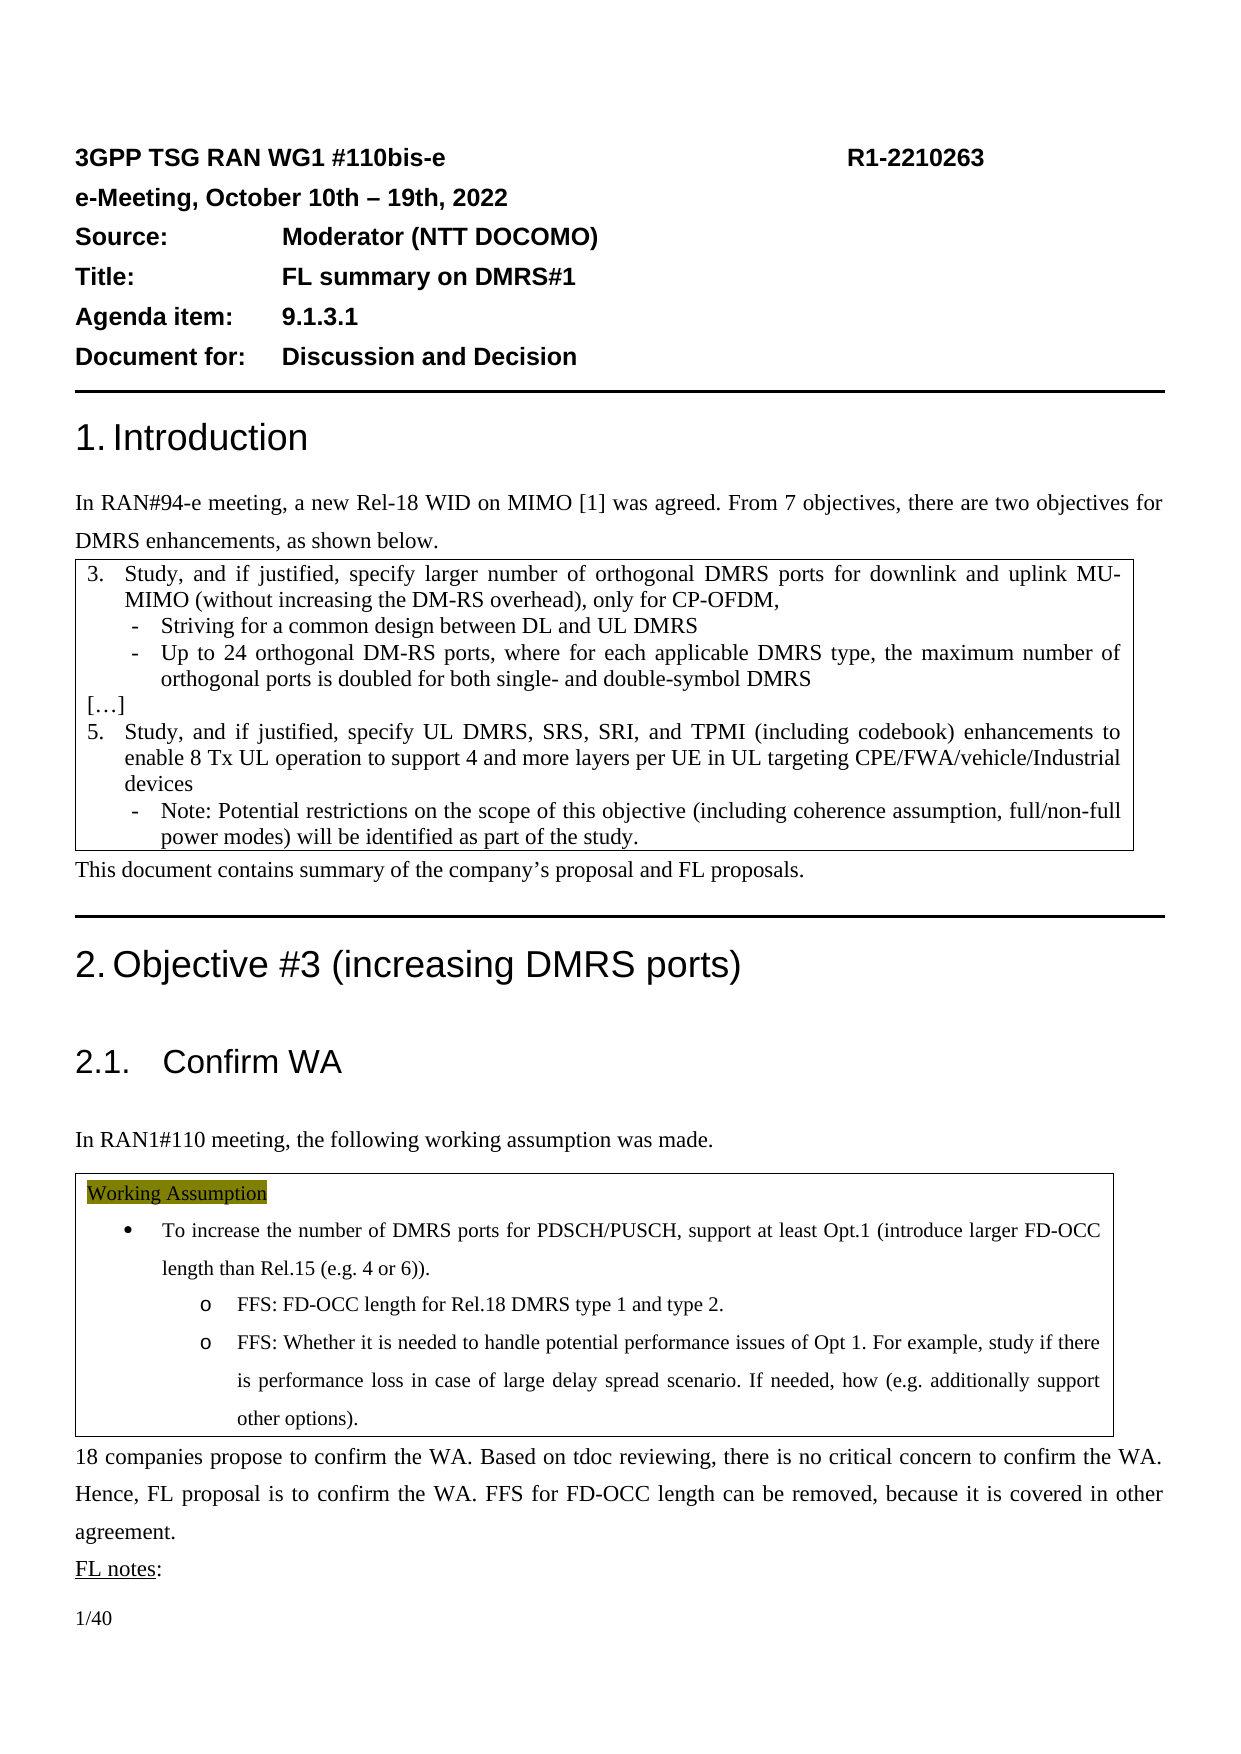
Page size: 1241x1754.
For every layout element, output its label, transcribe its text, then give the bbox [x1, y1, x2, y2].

table_header Study, and if justified, specify larger number of orthogonal DMRS ports for downlink and uplink MU-MIMO (without increasing the DM-RS overhead), only for CP-OFDM, Striving for a common design between DL and UL DMRS Up to 24 orthogonal DM-RS ports, where for each applicable DMRS type, the maximum number of orthogonal ports is doubled for both single- and double-symbol DMRS […] Study, and if justified, specify UL DMRS, SRS, SRI, and TPMI (including codebook) enhancements to enable 8 Tx UL operation to support 4 and more layers per UE in UL targeting CPE/FWA/vehicle/Industrial devices Note: Potential restrictions on the scope of this objective (including coherence assumption, full/non-full power modes) will be identified as part of the study. [76, 560, 1133, 849]
text e-Meeting, October 10th – 19th, 2022 [75, 178, 1165, 216]
subtitle Confirm WA [75, 1024, 1165, 1099]
text FL notes: [75, 1550, 1165, 1587]
text Agenda item: 9.1.3.1 [75, 297, 1165, 335]
subtitle Introduction [75, 393, 1165, 474]
subtitle Objective #3 (increasing DMRS ports) [75, 918, 1165, 1002]
text In RAN1#110 meeting, the following working assumption was made. [75, 1121, 1165, 1158]
text 3GPP TSG RAN WG1 #110bis-e R1-2210263 [75, 138, 1165, 176]
text 18 companies propose to confirm the WA. Based on tdoc reviewing, there is no critical concern to confirm the WA. Hence, FL proposal is to confirm the WA. FFS for FD-OCC length can be removed, because it is covered in other agreement. [75, 1437, 1165, 1550]
text Source: Moderator (NTT DOCOMO) [75, 218, 1165, 255]
text In RAN#94-e meeting, a new Rel-18 WID on MIMO [1] was agreed. From 7 objectives, there are two objectives for DMRS enhancements, as shown below. [75, 484, 1165, 559]
table_header Working Assumption To increase the number of DMRS ports for PDSCH/PUSCH, support at least Opt.1 (introduce larger FD-OCC length than Rel.15 (e.g. 4 or 6)). FFS: FD-OCC length for Rel.18 DMRS type 1 and type 2. FFS: Whether it is needed to handle potential performance issues of Opt 1. For example, study if there is performance loss in case of large delay spread scenario. If needed, how (e.g. additionally support other options). [76, 1174, 1113, 1436]
text Document for: Discussion and Decision [75, 337, 1165, 375]
text Title: FL summary on DMRS#1 [75, 258, 1165, 295]
text This document contains summary of the company’s proposal and FL proposals. [75, 851, 1165, 888]
